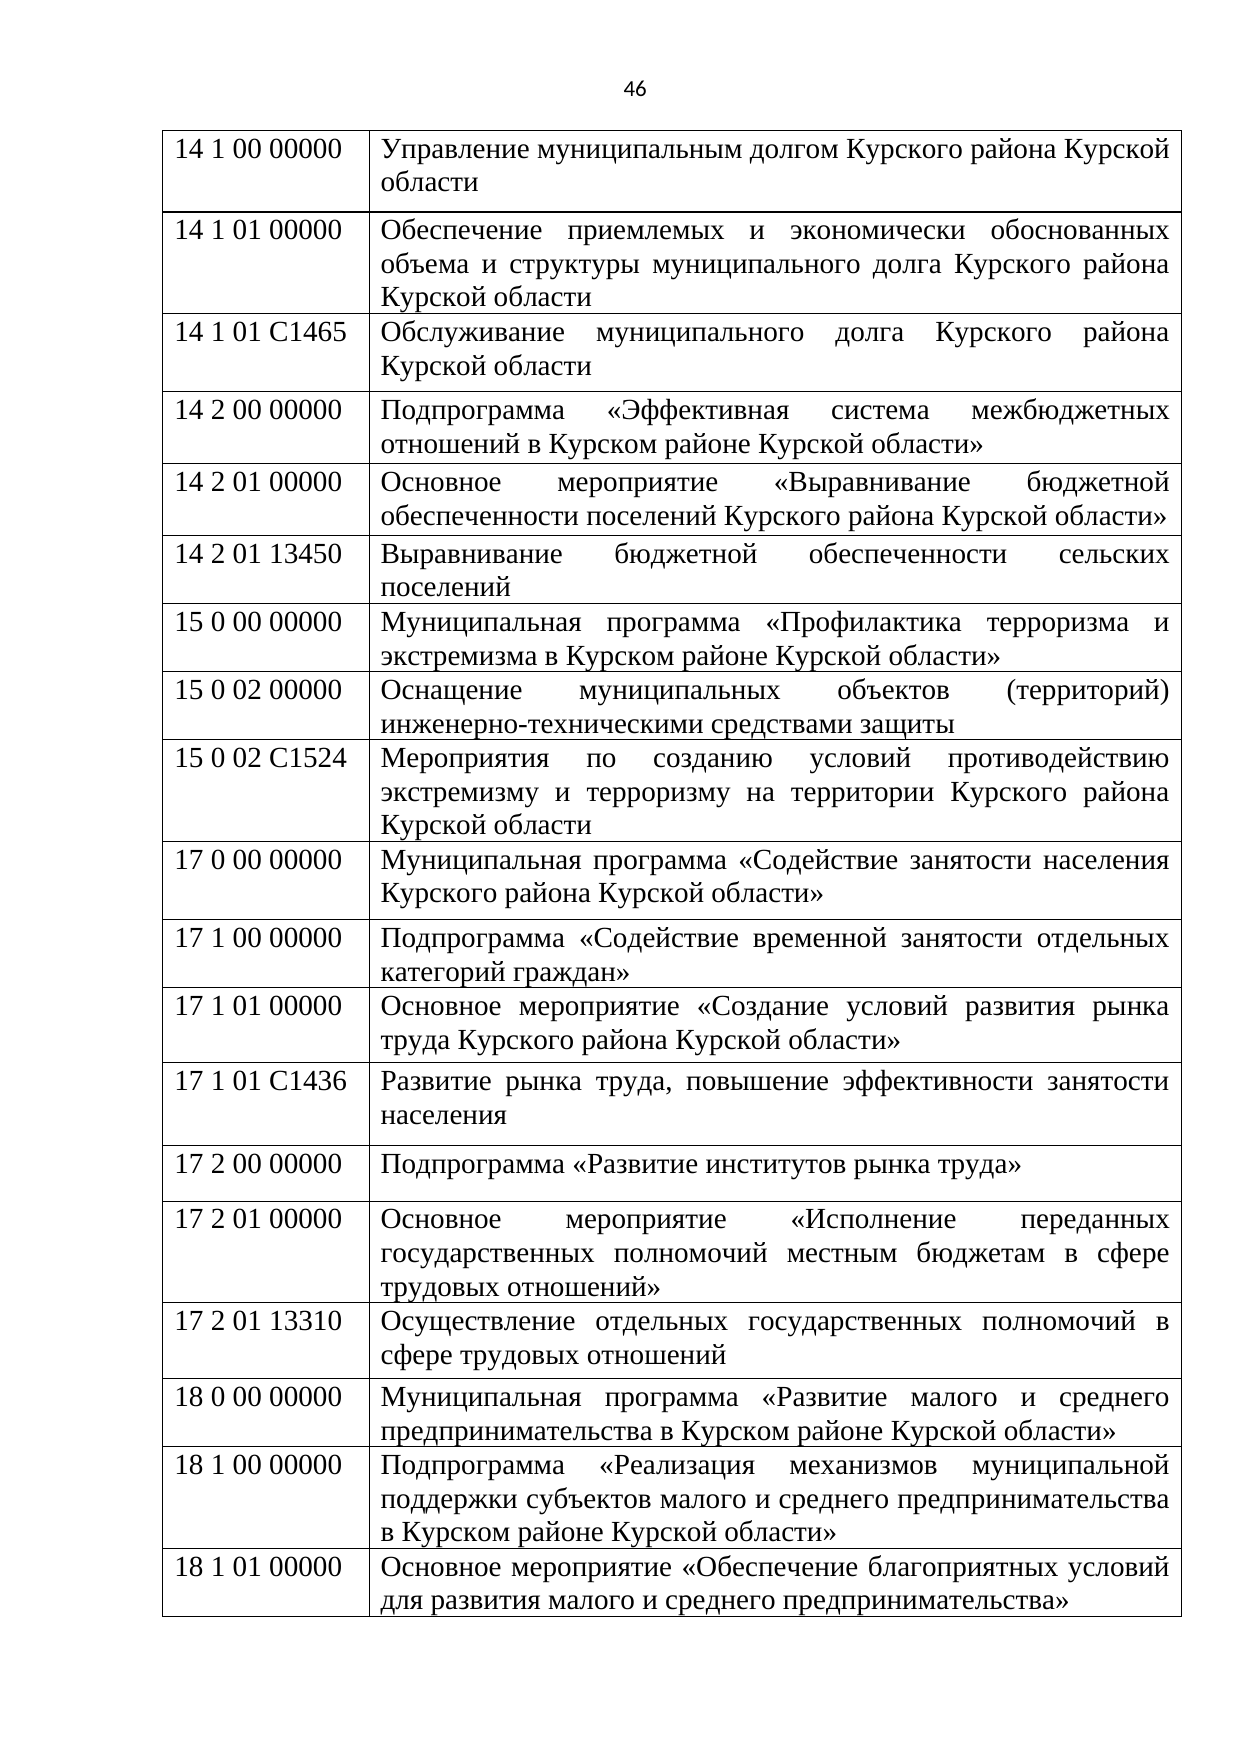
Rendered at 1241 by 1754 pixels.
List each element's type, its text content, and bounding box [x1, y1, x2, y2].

table_cell 15 0 00 00000 [163, 604, 369, 671]
table_cell 18 0 00 00000 [163, 1379, 369, 1446]
table_cell 14 2 00 00000 [163, 392, 369, 463]
table_cell 17 2 01 13310 [163, 1303, 369, 1378]
table_cell 17 0 00 00000 [163, 842, 369, 919]
table_cell 14 2 01 00000 [163, 464, 369, 535]
table_cell Подпрограмма «Развитие институтов рынка труда» [370, 1146, 1181, 1201]
table_cell Осуществление отдельных государственных полномочий в сфере трудовых отношений [370, 1303, 1181, 1378]
table_cell Управление муниципальным долгом Курского района Курской области [370, 131, 1181, 211]
table_cell Выравнивание бюджетной обеспеченности сельских поселений [370, 536, 1181, 603]
table_cell Оснащение муниципальных объектов (территорий) инженерно-техническими средствами защиты [370, 672, 1181, 739]
table_cell 18 1 00 00000 [163, 1447, 369, 1548]
table_cell 17 1 01 С1436 [163, 1063, 369, 1145]
table_cell 14 1 01 С1465 [163, 314, 369, 391]
table_cell Основное мероприятие «Выравнивание бюджетной обеспеченности поселений Курского района Курской области» [370, 464, 1181, 535]
table_cell Муниципальная программа «Профилактика терроризма и экстремизма в Курском районе Курской области» [370, 604, 1181, 671]
table_cell 15 0 02 С1524 [163, 740, 369, 841]
table_cell Обслуживание муниципального долга Курского района Курской области [370, 314, 1181, 391]
table_cell Развитие рынка труда, повышение эффективности занятости населения [370, 1063, 1181, 1145]
table_cell 17 2 00 00000 [163, 1146, 369, 1201]
table_cell Основное мероприятие «Создание условий развития рынка труда Курского района Курской области» [370, 988, 1181, 1062]
table_cell 15 0 02 00000 [163, 672, 369, 739]
table_cell Муниципальная программа «Развитие малого и среднего предпринимательства в Курском районе Курской области» [370, 1379, 1181, 1446]
table_cell Основное мероприятие «Обеспечение благоприятных условий для развития малого и среднего предпринимательства» [370, 1549, 1181, 1616]
table_cell Обеспечение приемлемых и экономически обоснованных объема и структуры муниципального долга Курского района Курской области [370, 213, 1181, 313]
table_cell 14 2 01 13450 [163, 536, 369, 603]
table_cell Мероприятия по созданию условий противодействию экстремизму и терроризму на территории Курского района Курской области [370, 740, 1181, 841]
table_cell 17 1 01 00000 [163, 988, 369, 1062]
table_cell 14 1 00 00000 [163, 131, 369, 211]
table_cell Муниципальная программа «Содействие занятости населения Курского района Курской области» [370, 842, 1181, 919]
table_cell 17 1 00 00000 [163, 920, 369, 987]
table_cell Подпрограмма «Эффективная система межбюджетных отношений в Курском районе Курской области» [370, 392, 1181, 463]
table_cell 17 2 01 00000 [163, 1202, 369, 1302]
table_cell Основное мероприятие «Исполнение переданных государственных полномочий местным бюджетам в сфере трудовых отношений» [370, 1202, 1181, 1302]
table_cell 18 1 01 00000 [163, 1549, 369, 1616]
table_cell 14 1 01 00000 [163, 213, 369, 313]
table_cell Подпрограмма «Содействие временной занятости отдельных категорий граждан» [370, 920, 1181, 987]
table_cell Подпрограмма «Реализация механизмов муниципальной поддержки субъектов малого и среднего предпринимательства в Курском районе Курской области» [370, 1447, 1181, 1548]
